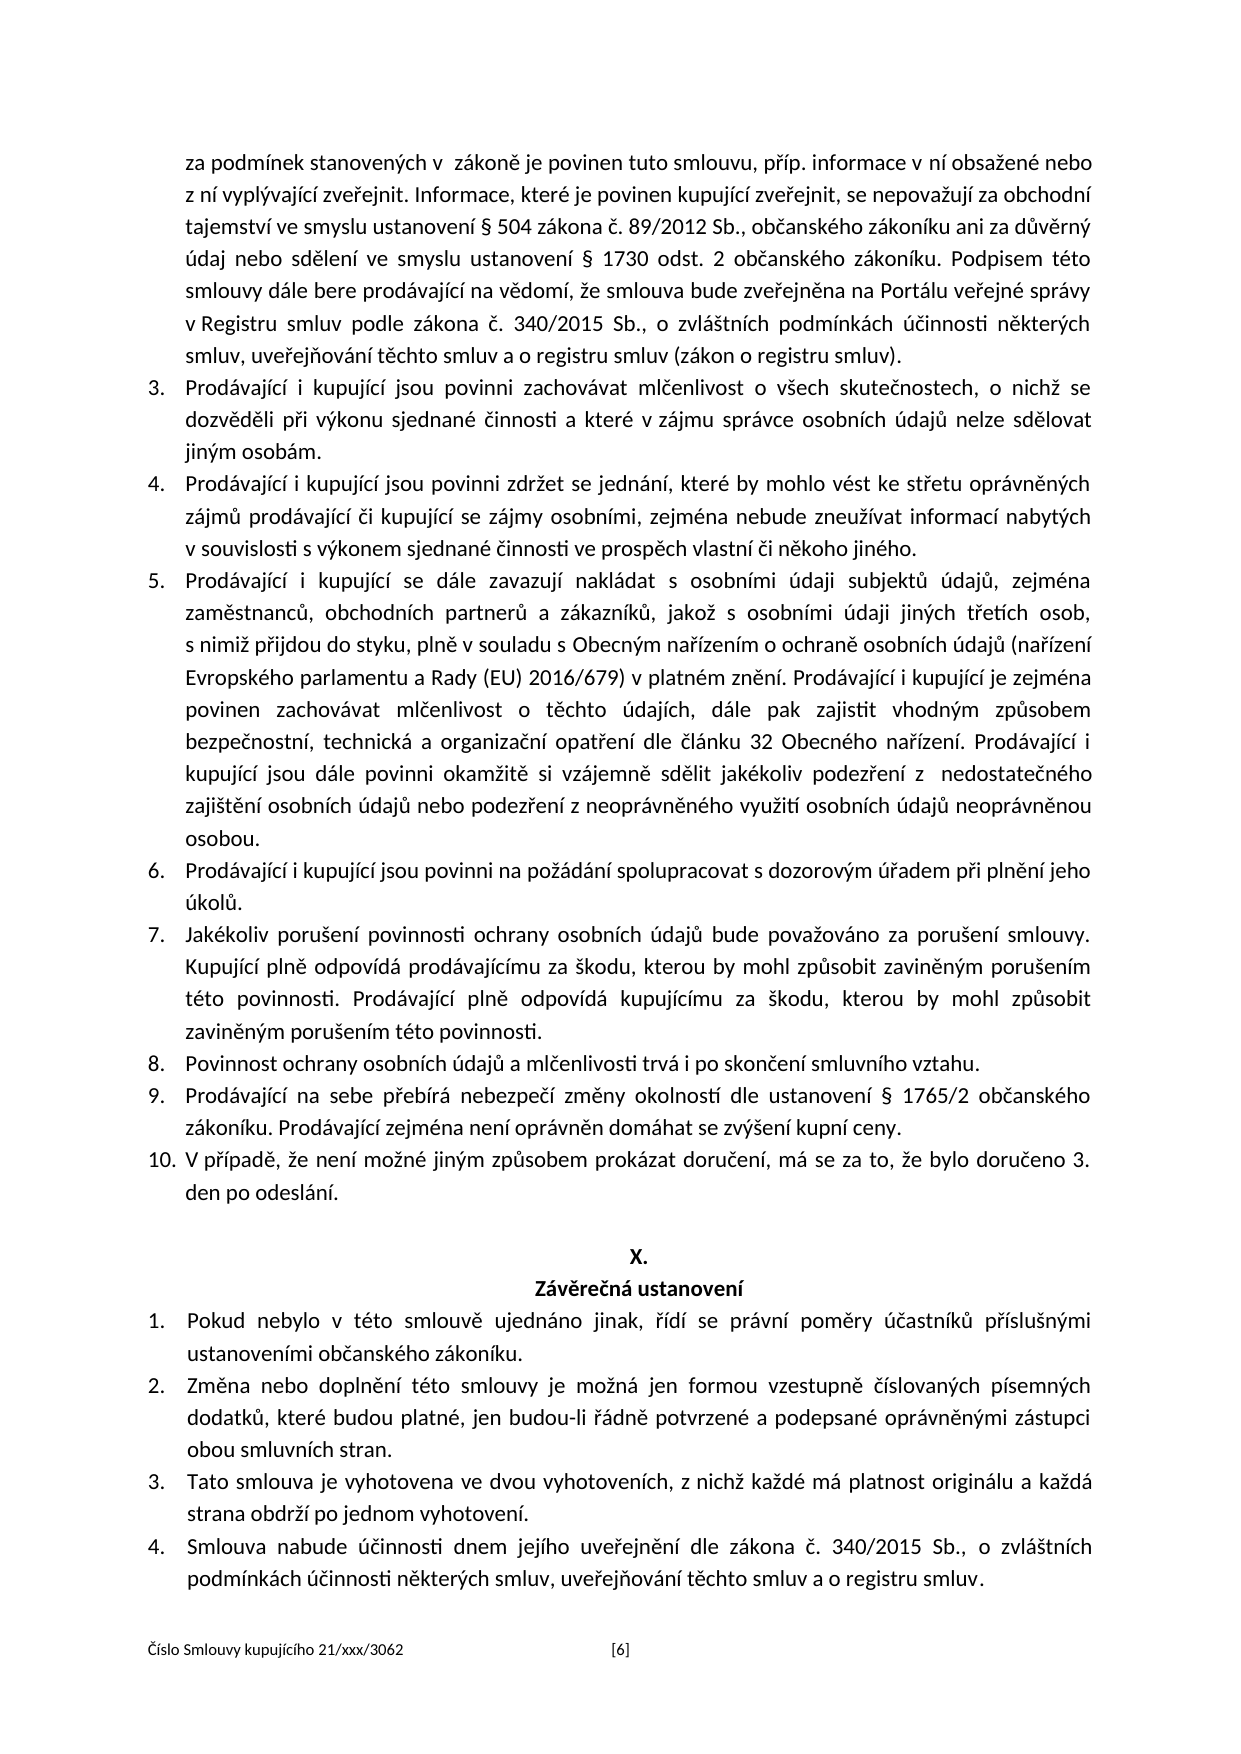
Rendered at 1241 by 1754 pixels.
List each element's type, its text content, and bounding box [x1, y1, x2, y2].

list Prodávající i kupující jsou povinni na požádání spolupracovat s dozorovým úřadem při plnění jeho úkolů. [148, 856, 1092, 916]
list Prodávající i kupující jsou povinni zdržet se jednání, které by mohlo vést ke střetu oprávněných zájmů prodávající či kupující se zájmy osobními, zejména nebude zneužívat informací nabytých v souvislosti s výkonem sjednané činnosti ve prospěch vlastní či někoho jiného. [148, 469, 1092, 562]
list Tato smlouva je vyhotovena ve dvou vyhotoveních, z nichž každé má platnost originálu a každá strana obdrží po jednom vyhotovení. [148, 1467, 1092, 1528]
list Změna nebo doplnění této smlouvy je možná jen formou vzestupně číslovaných písemných dodatků, které budou platné, jen budou-li řádně potvrzené a podepsané oprávněnými zástupci obou smluvních stran. [148, 1371, 1092, 1463]
list Jakékoliv porušení povinnosti ochrany osobních údajů bude považováno za porušení smlouvy. Kupující plně odpovídá prodávajícímu za škodu, kterou by mohl způsobit zaviněným porušením této povinnosti. Prodávající plně odpovídá kupujícímu za škodu, kterou by mohl způsobit zaviněným porušením této povinnosti. [148, 920, 1092, 1045]
list Povinnost ochrany osobních údajů a mlčenlivosti trvá i po skončení smluvního vztahu. [148, 1049, 1092, 1077]
list Prodávající i kupující se dále zavazují nakládat s osobními údaji subjektů údajů, zejména zaměstnanců, obchodních partnerů a zákazníků, jakož s osobními údaji jiných třetích osob, s nimiž přijdou do styku, plně v souladu s Obecným nařízením o ochraně osobních údajů (nařízení Evropského parlamentu a Rady (EU) 2016/679) v platném znění. Prodávající i kupující je zejména povinen zachovávat mlčenlivost o těchto údajích, dále pak zajistit vhodným způsobem bezpečnostní, technická a organizační opatření dle článku 32 Obecného nařízení. Prodávající i kupující jsou dále povinni okamžitě si vzájemně sdělit jakékoliv podezření z nedostatečného zajištění osobních údajů nebo podezření z neoprávněného využití osobních údajů neoprávněnou osobou. [148, 566, 1092, 852]
list Smlouva nabude účinnosti dnem jejího uveřejnění dle zákona č. 340/2015 Sb., o zvláštních podmínkách účinnosti některých smluv, uveřejňování těchto smluv a o registru smluv. [148, 1532, 1092, 1592]
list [148, 148, 1092, 369]
list Pokud nebylo v této smlouvě ujednáno jinak, řídí se právní poměry účastníků příslušnými ustanoveními občanského zákoníku. [148, 1306, 1092, 1367]
list Prodávající na sebe přebírá nebezpečí změny okolností dle ustanovení § 1765/2 občanského zákoníku. Prodávající zejména není oprávněn domáhat se zvýšení kupní ceny. [148, 1081, 1092, 1141]
list V případě, že není možné jiným způsobem prokázat doručení, má se za to, že bylo doručeno 3. den po odeslání. [148, 1146, 1092, 1206]
list Prodávající i kupující jsou povinni zachovávat mlčenlivost o všech skutečnostech, o nichž se dozvěděli při výkonu sjednané činnosti a které v zájmu správce osobních údajů nelze sdělovat jiným osobám. [148, 373, 1092, 465]
text X. [185, 1242, 1092, 1270]
text Závěrečná ustanovení [185, 1274, 1092, 1302]
